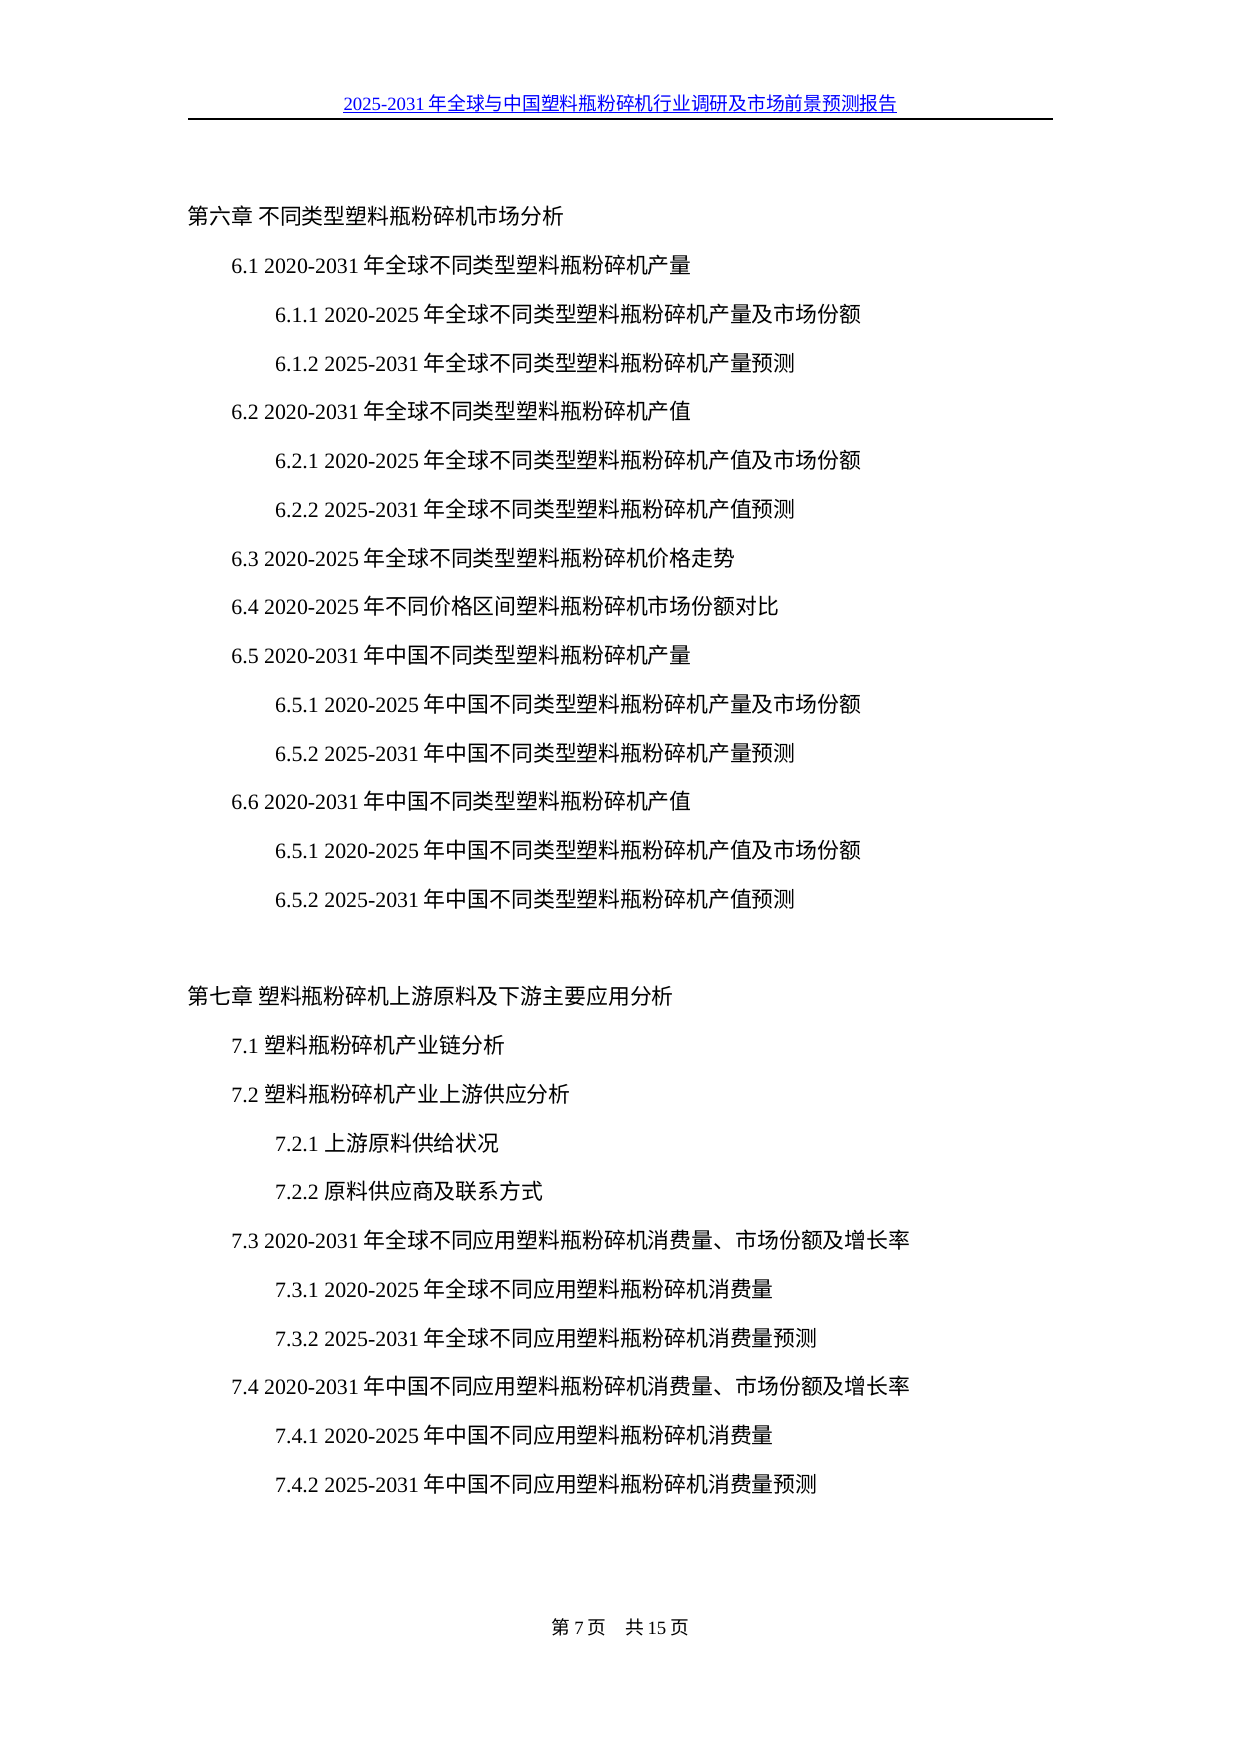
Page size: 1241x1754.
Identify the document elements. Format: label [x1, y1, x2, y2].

text [187, 150, 1053, 1499]
